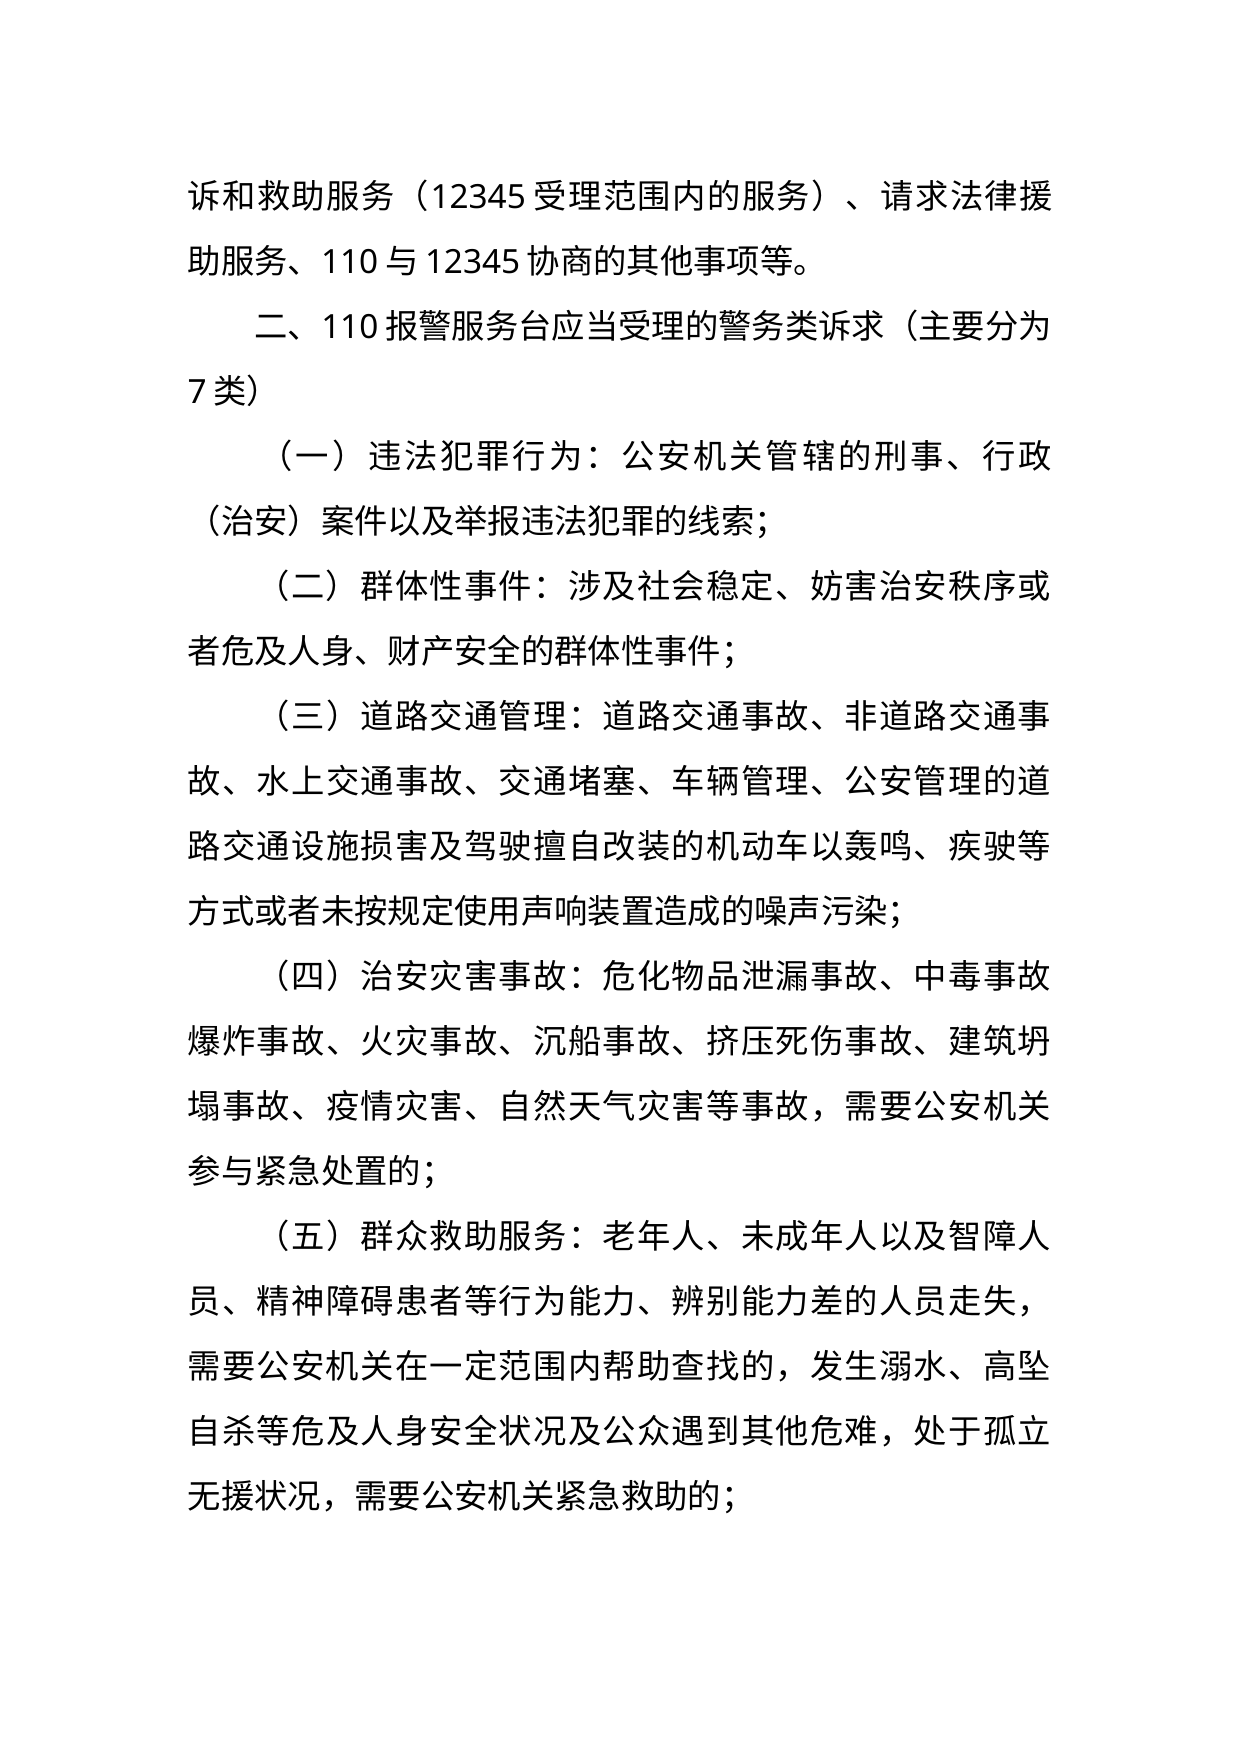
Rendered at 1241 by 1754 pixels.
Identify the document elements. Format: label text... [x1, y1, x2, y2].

text （四）治安灾害事故：危化物品泄漏事故、中毒事故、爆炸事故、火灾事故、沉船事故、挤压死伤事故、建筑坍塌事故、疫情灾害、自然天气灾害等事故，需要公安机关参与紧急处置的； [187, 942, 1053, 1202]
text （二）群体性事件：涉及社会稳定、妨害治安秩序或者危及人身、财产安全的群体性事件； [187, 552, 1053, 682]
text （三）道路交通管理：道路交通事故、非道路交通事故、水上交通事故、交通堵塞、车辆管理、公安管理的道路交通设施损害及驾驶擅自改装的机动车以轰鸣、疾驶等方式或者未按规定使用声响装置造成的噪声污染； [187, 682, 1053, 942]
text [187, 162, 1053, 292]
text 二、110报警服务台应当受理的警务类诉求（主要分为7类） [187, 292, 1053, 422]
text （一）违法犯罪行为：公安机关管辖的刑事、行政（治安）案件以及举报违法犯罪的线索； [187, 422, 1053, 552]
text （五）群众救助服务：老年人、未成年人以及智障人员、精神障碍患者等行为能力、辨别能力差的人员走失，需要公安机关在一定范围内帮助查找的，发生溺水、高坠、自杀等危及人身安全状况及公众遇到其他危难，处于孤立无援状况，需要公安机关紧急救助的； [187, 1202, 1053, 1527]
